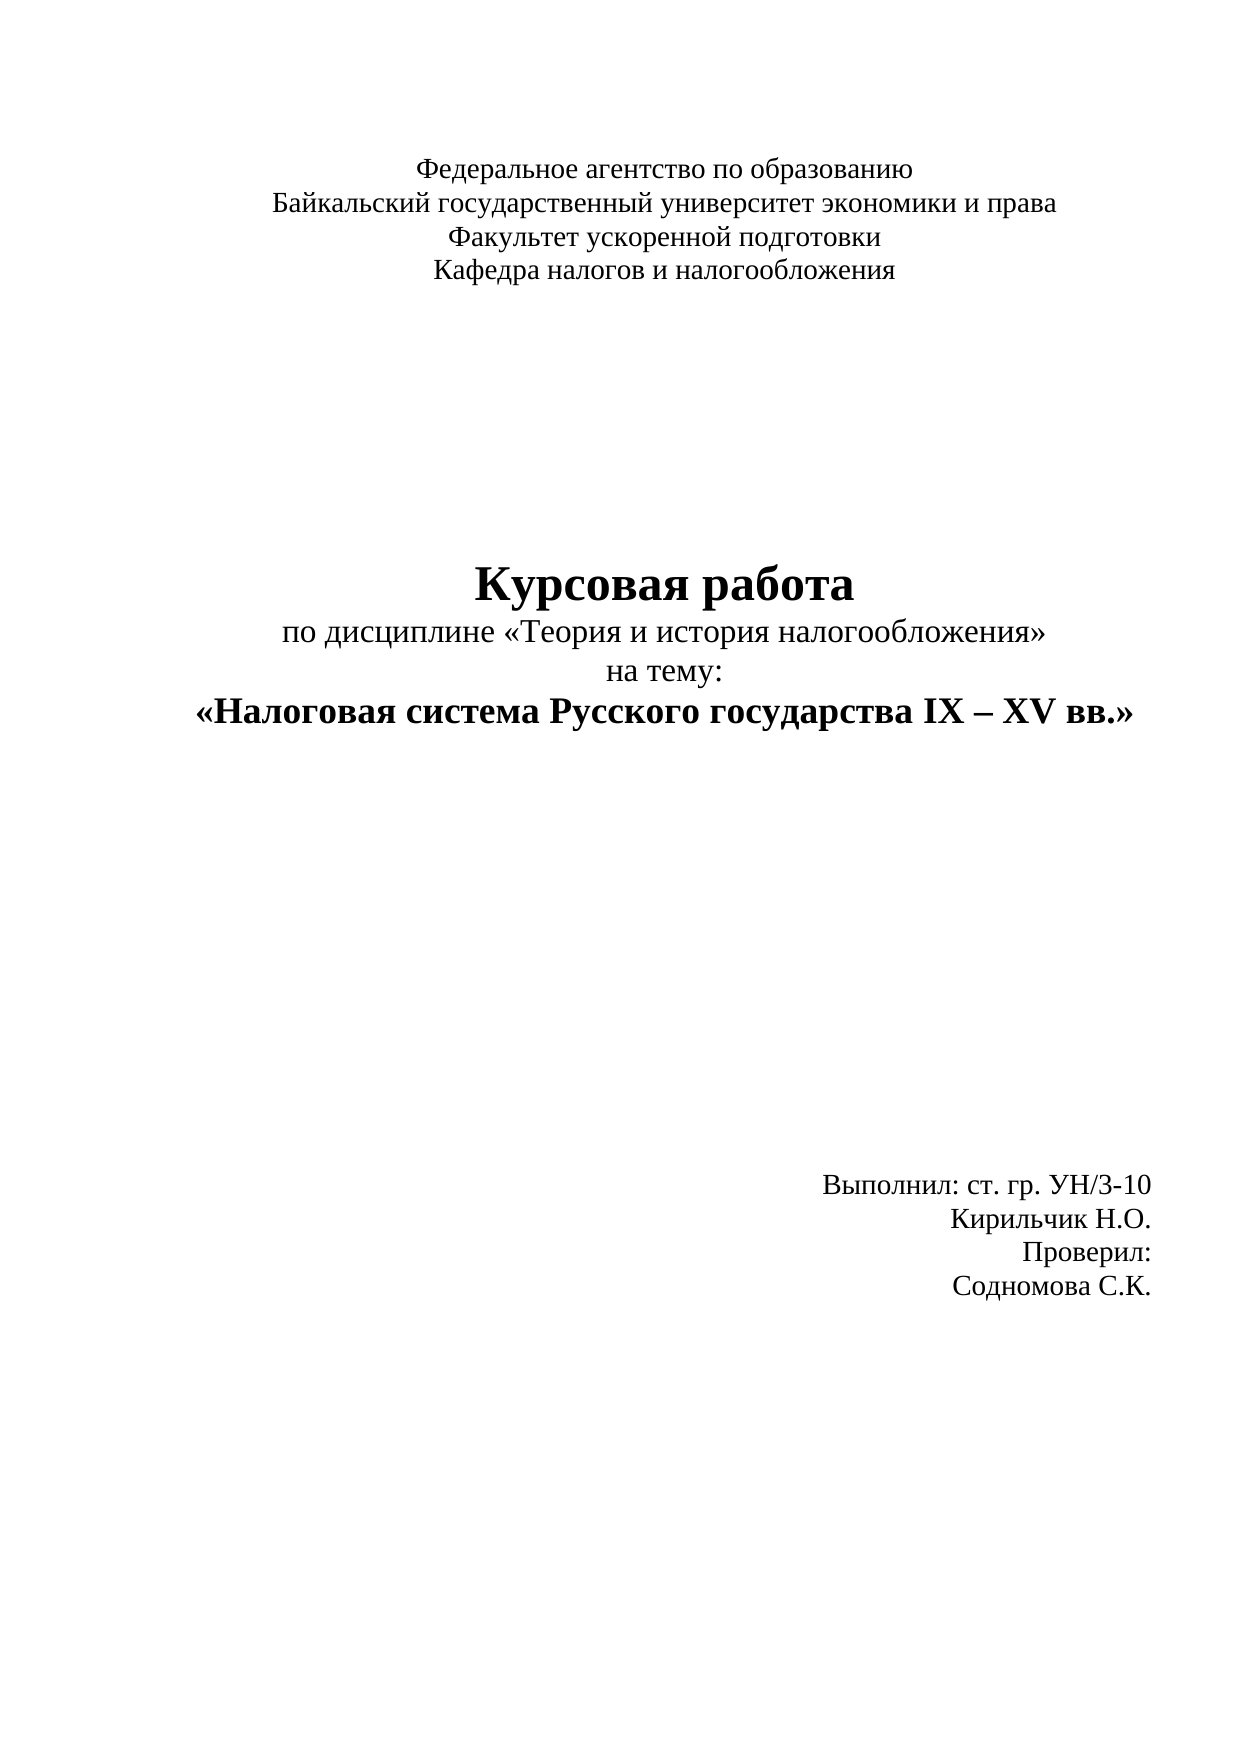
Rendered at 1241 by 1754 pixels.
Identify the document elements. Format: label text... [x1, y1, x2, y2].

text Федеральное агентство по образованию [177, 152, 1152, 185]
text Выполнил: ст. гр. УН/3-10 [177, 1167, 1152, 1201]
text «Налоговая система Русского государства IX – XV вв.» [177, 688, 1152, 731]
text Курсовая работа [177, 554, 1152, 612]
text Кирильчик Н.О. [177, 1201, 1152, 1234]
text на тему: [177, 650, 1152, 688]
text Проверил: [177, 1234, 1152, 1268]
text Байкальский государственный университет экономики и права [177, 185, 1152, 219]
text Содномова С.К. [177, 1268, 1152, 1302]
text Кафедра налогов и налогообложения [177, 252, 1152, 286]
text по дисциплине «Теория и история налогообложения» [177, 612, 1152, 650]
text Факультет ускоренной подготовки [177, 219, 1152, 252]
